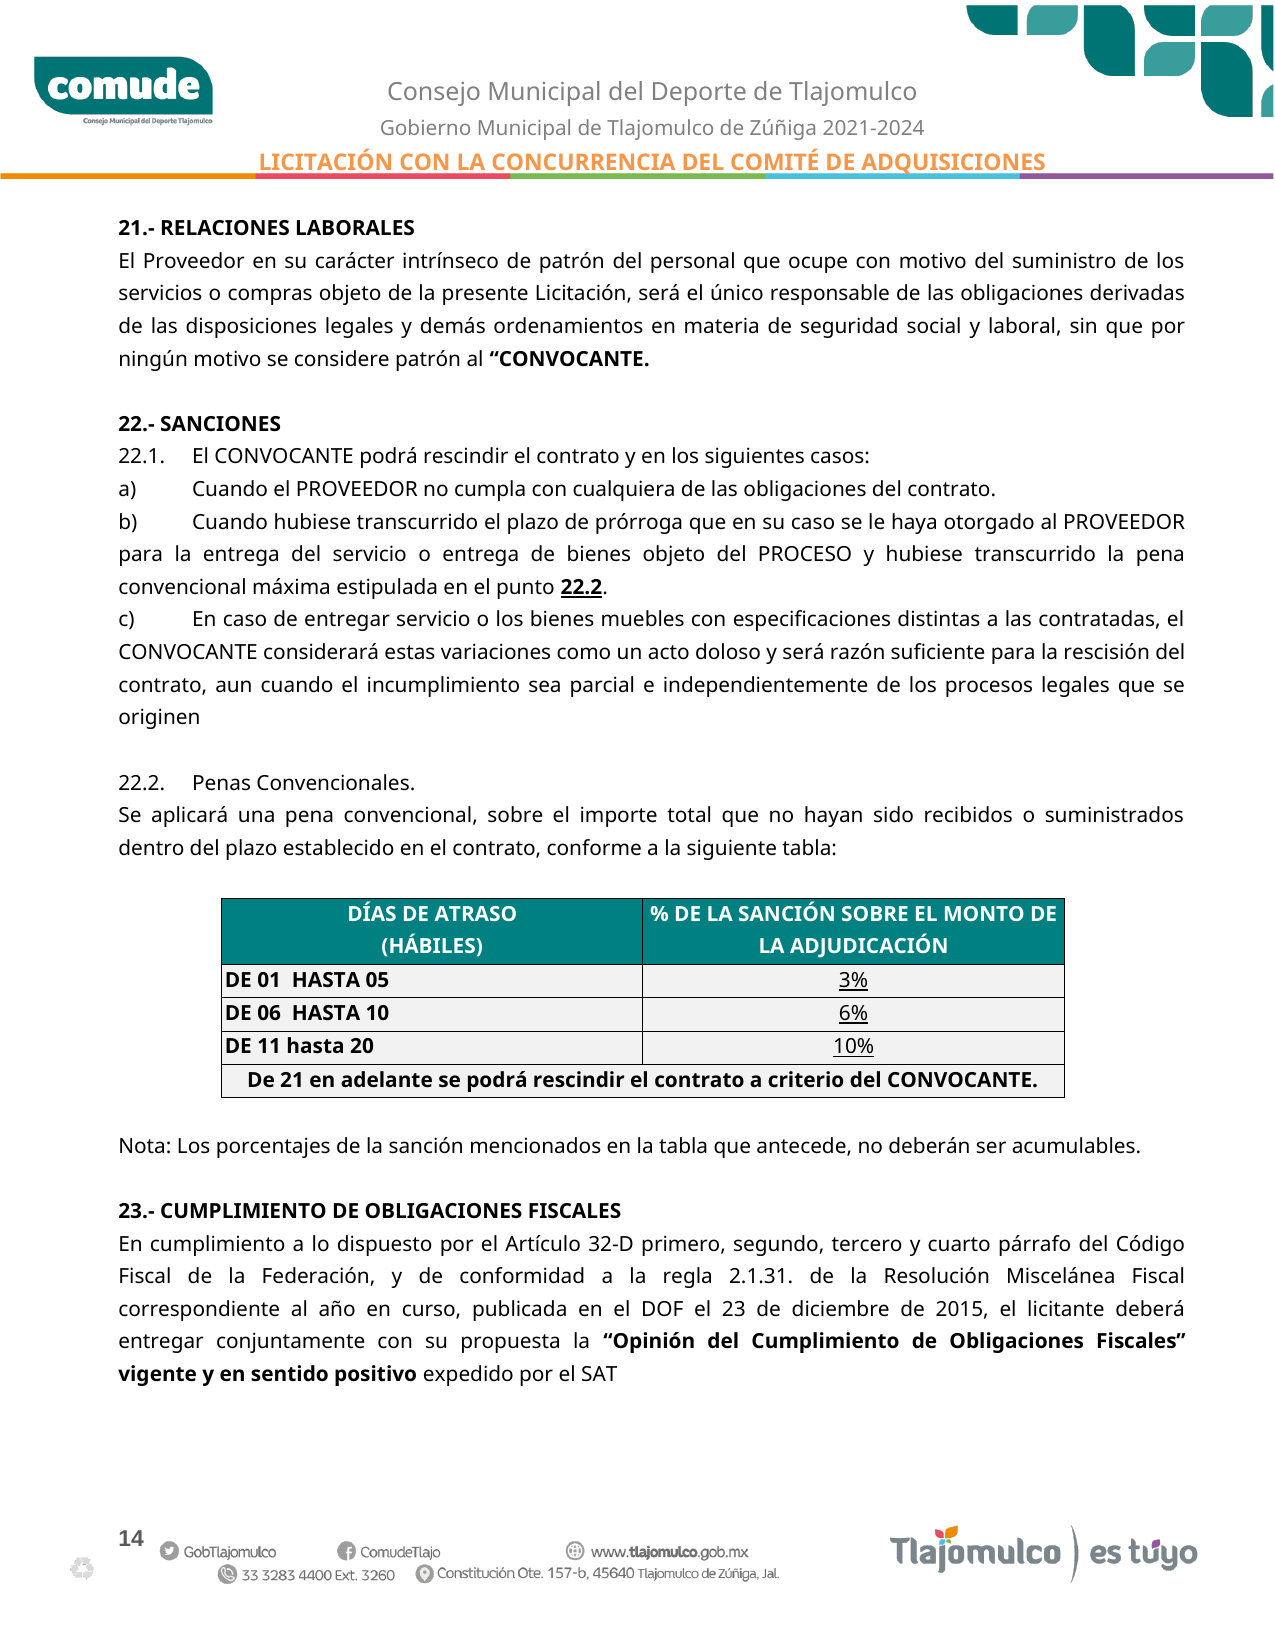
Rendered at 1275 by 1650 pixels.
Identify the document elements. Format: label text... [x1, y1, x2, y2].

picture [0, 1500, 1266, 1618]
text 22.1. El CONVOCANTE podrá rescindir el contrato y en los siguientes casos: [118, 442, 1186, 470]
table_cell DE 11 hasta 20 [222, 1032, 642, 1064]
picture [0, 5, 1274, 179]
text 22.- SANCIONES [118, 409, 1186, 437]
table_header % DE LA SANCIÓN SOBRE EL MONTO DE LA ADJUDICACIÓN [643, 899, 1064, 964]
table_cell De 21 en adelante se podrá rescindir el contrato a criterio del CONVOCANTE. [222, 1065, 1064, 1097]
text 23.- CUMPLIMIENTO DE OBLIGACIONES FISCALES [118, 1196, 1186, 1224]
table_cell 3% [643, 965, 1064, 997]
text En cumplimiento a lo dispuesto por el Artículo 32-D primero, segundo, tercero y cuarto párrafo del Código Fiscal de la Federación, y de conformidad a la regla 2.1.31. de la Resolución Miscelánea Fiscal correspondiente al año en curso, publicada en el DOF el 23 de diciembre de 2015, el licitante deberá entregar conjuntamente con su propuesta la “Opinión del Cumplimiento de Obligaciones Fiscales” vigente y en sentido positivo expedido por el SAT [118, 1229, 1186, 1388]
table_cell DE 01 HASTA 05 [222, 965, 642, 997]
text 22.2. Penas Convencionales. [118, 768, 1186, 796]
text Se aplicará una pena convencional, sobre el importe total que no hayan sido recibidos o suministrados dentro del plazo establecido en el contrato, conforme a la siguiente tabla: [118, 800, 1186, 861]
text El Proveedor en su carácter intrínseco de patrón del personal que ocupe con motivo del suministro de los servicios o compras objeto de la presente Licitación, será el único responsable de las obligaciones derivadas de las disposiciones legales y demás ordenamientos en materia de seguridad social y laboral, sin que por ningún motivo se considere patrón al “CONVOCANTE. [118, 246, 1186, 372]
table_header DÍAS DE ATRASO (HÁBILES) [222, 899, 642, 964]
text c) En caso de entregar servicio o los bienes muebles con especificaciones distintas a las contratadas, el CONVOCANTE considerará estas variaciones como un acto doloso y será razón suficiente para la rescisión del contrato, aun cuando el incumplimiento sea parcial e independientemente de los procesos legales que se originen [118, 604, 1186, 731]
table_cell 6% [643, 998, 1064, 1031]
text b) Cuando hubiese transcurrido el plazo de prórroga que en su caso se le haya otorgado al PROVEEDOR para la entrega del servicio o entrega de bienes objeto del PROCESO y hubiese transcurrido la pena convencional máxima estipulada en el punto 22.2. [118, 507, 1186, 600]
text 21.- RELACIONES LABORALES [118, 213, 1186, 242]
text a) Cuando el PROVEEDOR no cumpla con cualquiera de las obligaciones del contrato. [118, 474, 1186, 503]
table_cell DE 06 HASTA 10 [222, 998, 642, 1031]
text Nota: Los porcentajes de la sanción mencionados en la tabla que antecede, no deberán ser acumulables. [118, 1131, 1186, 1159]
table_cell 10% [643, 1032, 1064, 1064]
